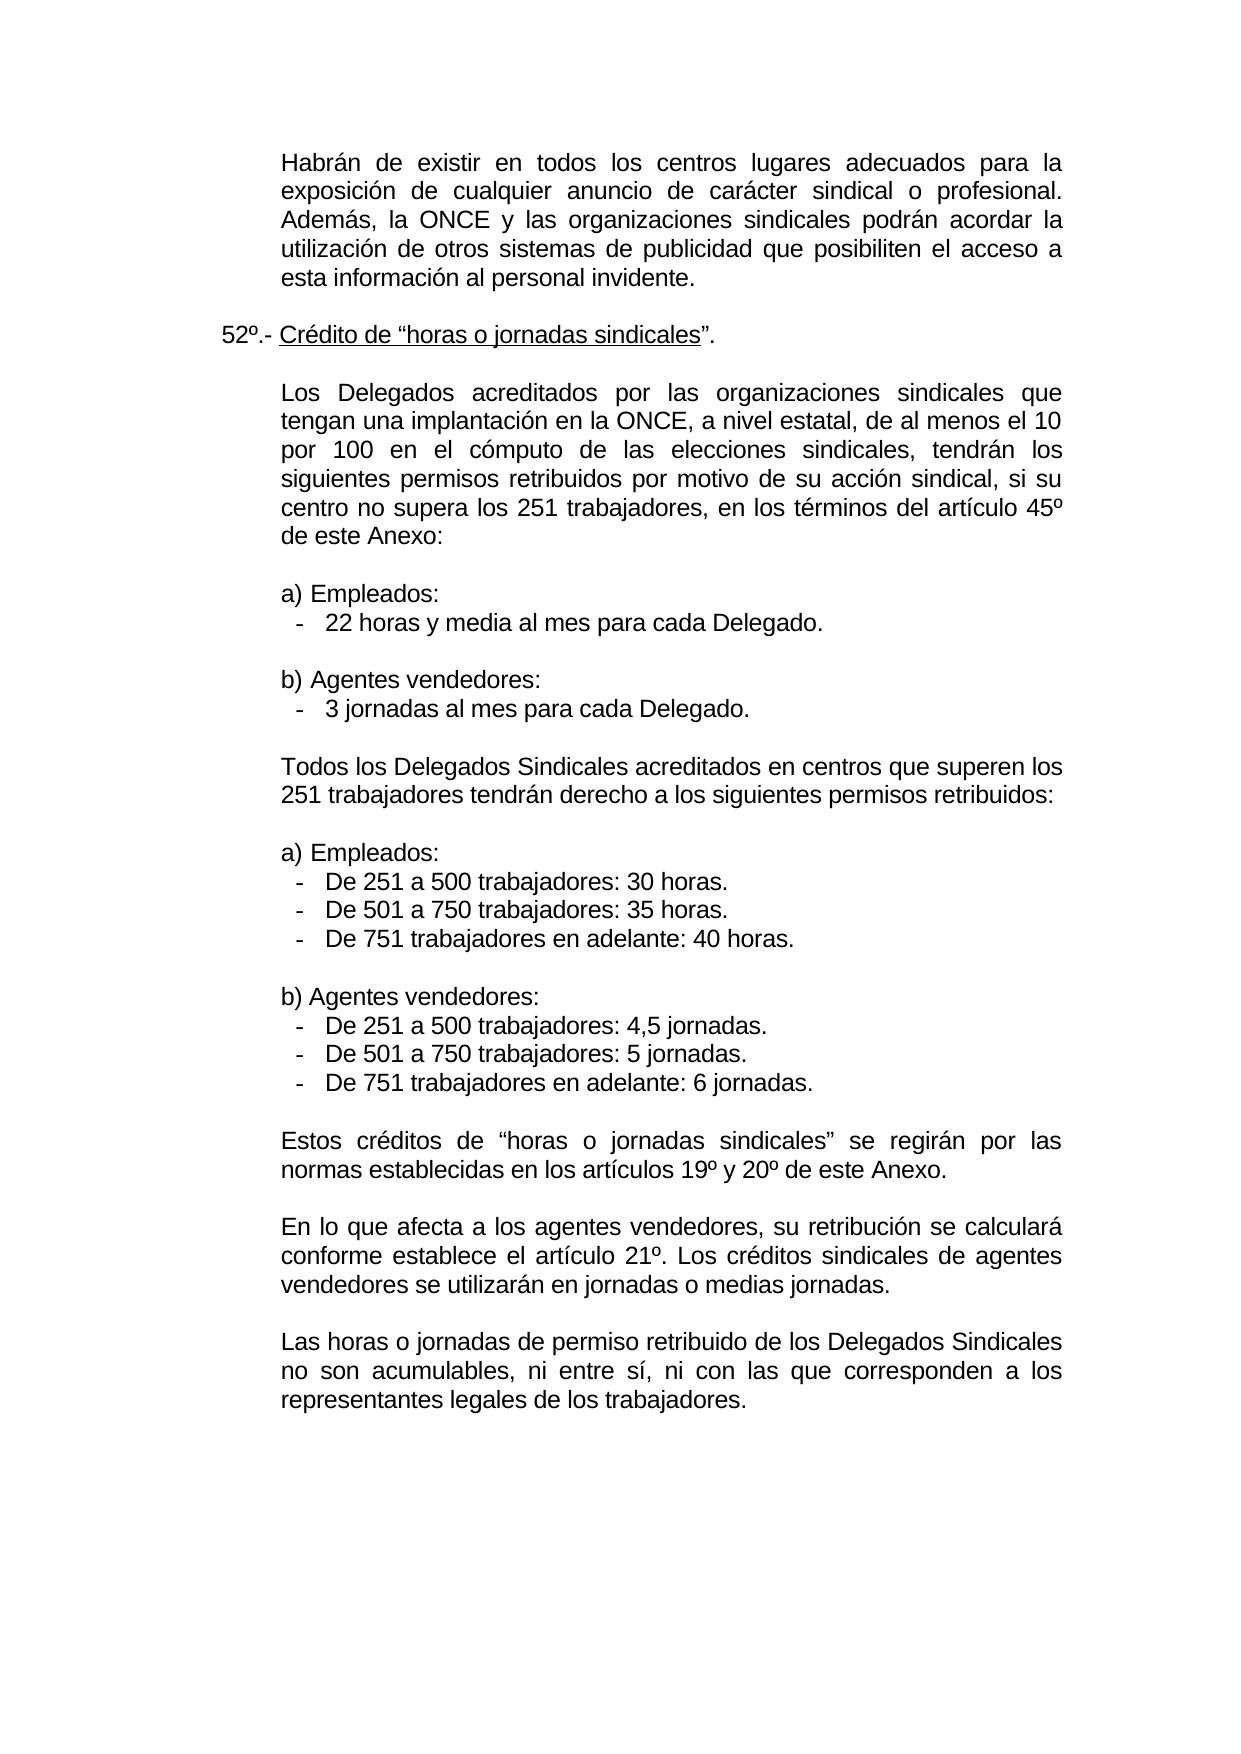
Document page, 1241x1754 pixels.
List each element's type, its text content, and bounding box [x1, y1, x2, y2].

list Empleados: [281, 579, 1063, 608]
text Habrán de existir en todos los centros lugares adecuados para la exposición de cualquier anuncio de carácter sindical o profesional. Además, la ONCE y las organizaciones sindicales podrán acordar la utilización de otros sistemas de publicidad que posibiliten el acceso a esta información al personal invidente. [281, 148, 1063, 291]
list De 750 trabajadores: 35 horas. [295, 895, 1063, 924]
text b) Agentes vendedores: [281, 982, 1063, 1011]
list Empleados: [281, 838, 1063, 867]
list De 751 trabajadores en adelante: 6 jornadas. [295, 1068, 1063, 1097]
text 52º.- Crédito de “horas o jornadas sindicales”. [221, 320, 1063, 349]
list De 751 trabajadores en adelante: 40 horas. [295, 924, 1063, 953]
text Estos créditos de “horas o jornadas sindicales” se regirán por las normas establecidas en los artículos 19º y 20º de este Anexo. [281, 1126, 1063, 1183]
text En lo que afecta a los agentes vendedores, su retribución se calculará conforme establece el artículo 21º. Los créditos sindicales de agentes vendedores se utilizarán en jornadas o medias jornadas. [281, 1212, 1063, 1298]
list De 750 trabajadores: 5 jornadas. [295, 1039, 1063, 1068]
list De 251 a 500 trabajadores: 4,5 jornadas. [295, 1011, 1063, 1039]
list 22 horas y media al mes para cada Delegado. [295, 608, 1063, 636]
text Todos los Delegados Sindicales acreditados en centros que superen los 251 trabajadores tendrán derecho a los siguientes permisos retribuidos: [281, 752, 1063, 809]
text Los Delegados acreditados por las organizaciones sindicales que tengan una implantación en la ONCE, a nivel estatal, de al menos el 10 por 100 en el cómputo de las elecciones sindicales, tendrán los siguientes permisos retribuidos por motivo de su acción sindical, si su centro no supera los 251 trabajadores, en los términos del artículo 45º de este Anexo: [281, 378, 1063, 550]
text Las horas o jornadas de permiso retribuido de los Delegados Sindicales no son acumulables, ni entre sí, ni con las que corresponden a los representantes legales de los trabajadores. [281, 1327, 1063, 1413]
list Agentes vendedores: [281, 665, 1063, 694]
list 3 jornadas al mes para cada Delegado. [295, 694, 1063, 723]
list De 251 a 500 trabajadores: 30 horas. [295, 867, 1063, 895]
